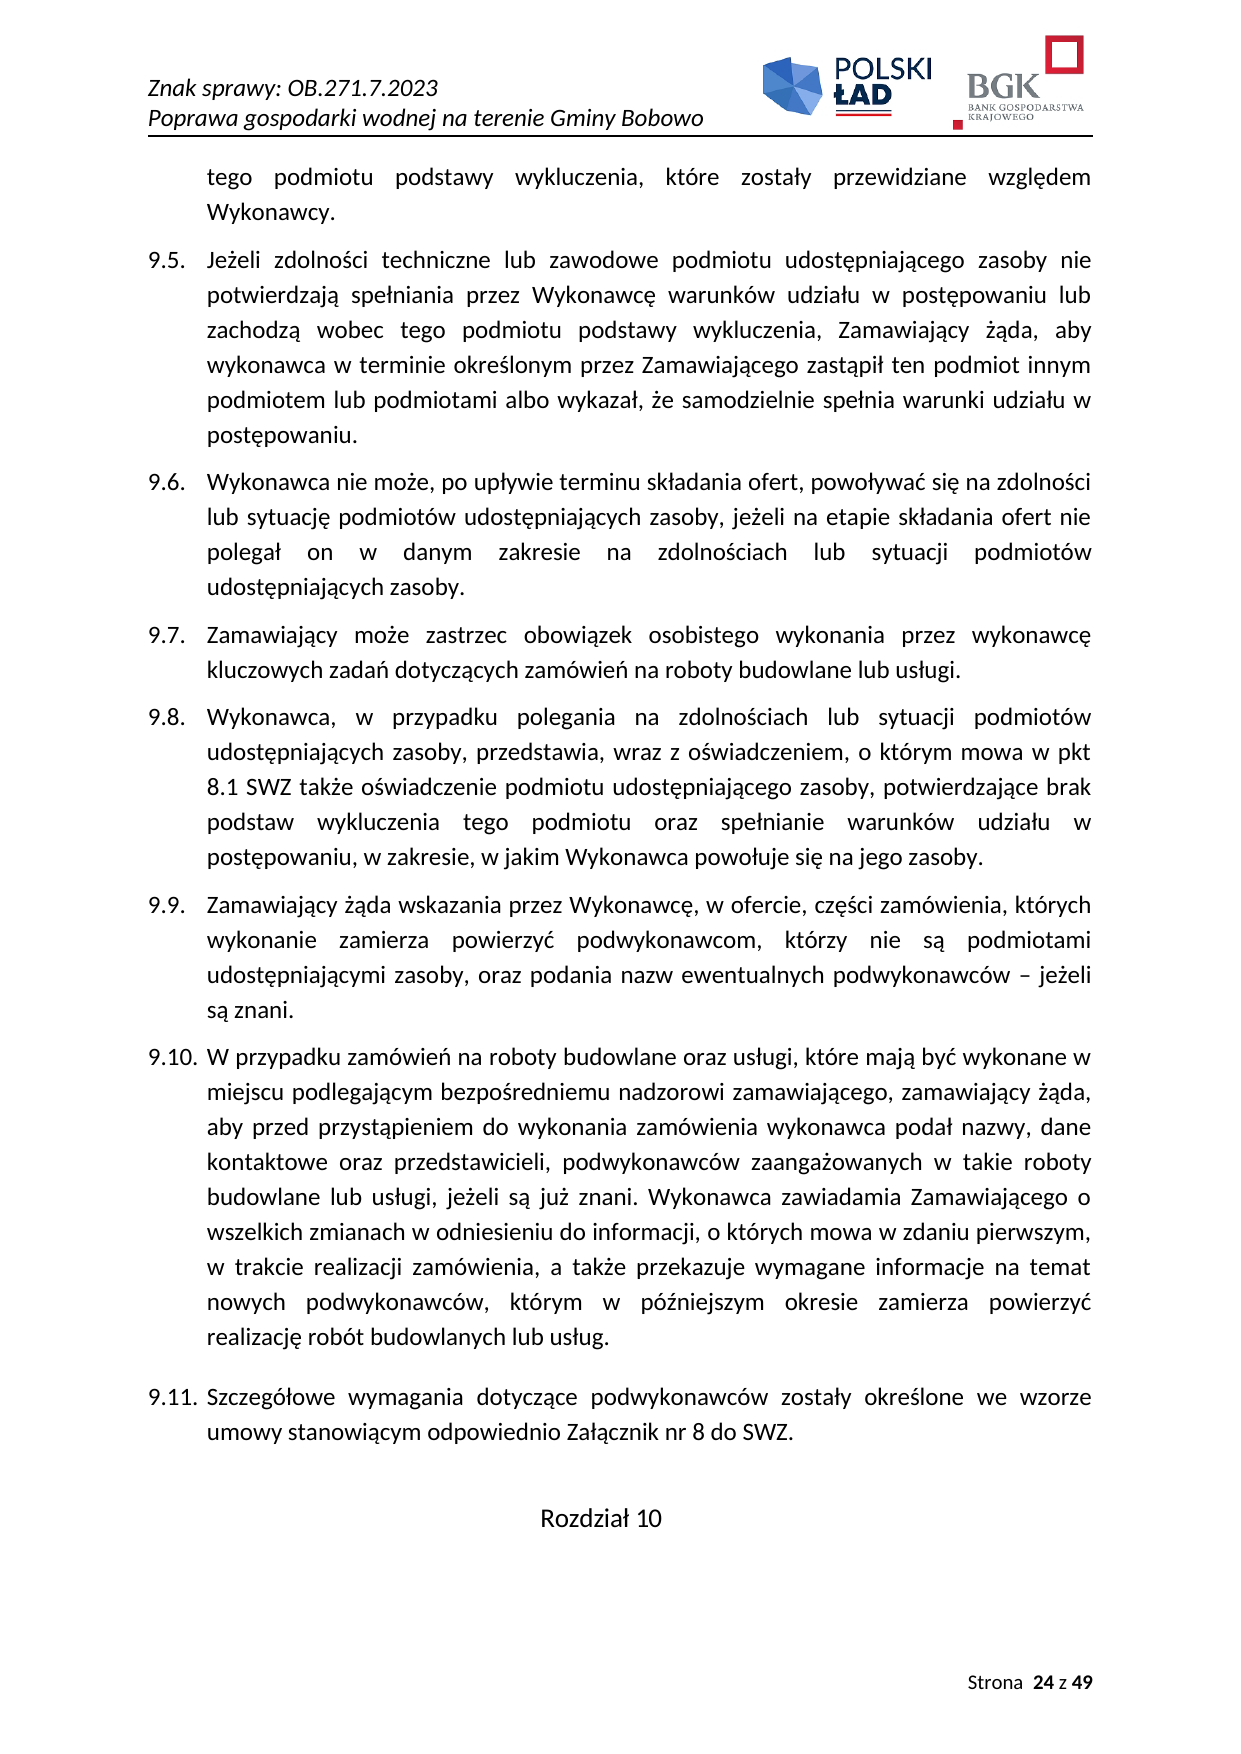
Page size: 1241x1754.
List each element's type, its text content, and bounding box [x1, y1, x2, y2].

list Zamawiający żąda wskazania przez Wykonawcę, w ofercie, części zamówienia, których wykonanie zamierza powierzyć podwykonawcom, którzy nie są podmiotami udostępniającymi zasoby, oraz podania nazw ewentualnych podwykonawców – jeżeli są znani. [148, 889, 1093, 1024]
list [148, 162, 1093, 227]
list Jeżeli zdolności techniczne lub zawodowe podmiotu udostępniającego zasoby nie potwierdzają spełniania przez Wykonawcę warunków udziału w postępowaniu lub zachodzą wobec tego podmiotu podstawy wykluczenia, Zamawiający żąda, aby wykonawca w terminie określonym przez Zamawiającego zastąpił ten podmiot innym podmiotem lub podmiotami albo wykazał, że samodzielnie spełnia warunki udziału w postępowaniu. [148, 244, 1093, 449]
list Szczegółowe wymagania dotyczące podwykonawców zostały określone we wzorze umowy stanowiącym odpowiednio Załącznik nr 8 do SWZ. [148, 1382, 1093, 1447]
list Wykonawca nie może, po upływie terminu składania ofert, powoływać się na zdolności lub sytuację podmiotów udostępniających zasoby, jeżeli na etapie składania ofert nie polegał on w danym zakresie na zdolnościach lub sytuacji podmiotów udostępniających zasoby. [148, 467, 1093, 602]
list Zamawiający może zastrzec obowiązek osobistego wykonania przez wykonawcę kluczowych zadań dotyczących zamówień na roboty budowlane lub usługi. [148, 619, 1093, 684]
list W przypadku zamówień na roboty budowlane oraz usługi, które mają być wykonane w miejscu podlegającym bezpośredniemu nadzorowi zamawiającego, zamawiający żąda, aby przed przystąpieniem do wykonania zamówienia wykonawca podał nazwy, dane kontaktowe oraz przedstawicieli, podwykonawców zaangażowanych w takie roboty budowlane lub usługi, jeżeli są już znani. Wykonawca zawiadamia Zamawiającego o wszelkich zmianach w odniesieniu do informacji, o których mowa w zdaniu pierwszym, w trakcie realizacji zamówienia, a także przekazuje wymagane informacje na temat nowych podwykonawców, którym w późniejszym okresie zamierza powierzyć realizację robót budowlanych lub usług. [148, 1042, 1093, 1352]
list Wykonawca, w przypadku polegania na zdolnościach lub sytuacji podmiotów udostępniających zasoby, przedstawia, wraz z oświadczeniem, o którym mowa w pkt 8.1 SWZ także oświadczenie podmiotu udostępniającego zasoby, potwierdzające brak podstaw wykluczenia tego podmiotu oraz spełnianie warunków udziału w postępowaniu, w zakresie, w jakim Wykonawca powołuje się na jego zasoby. [148, 702, 1093, 872]
text Rozdział 10 [148, 1502, 1055, 1534]
